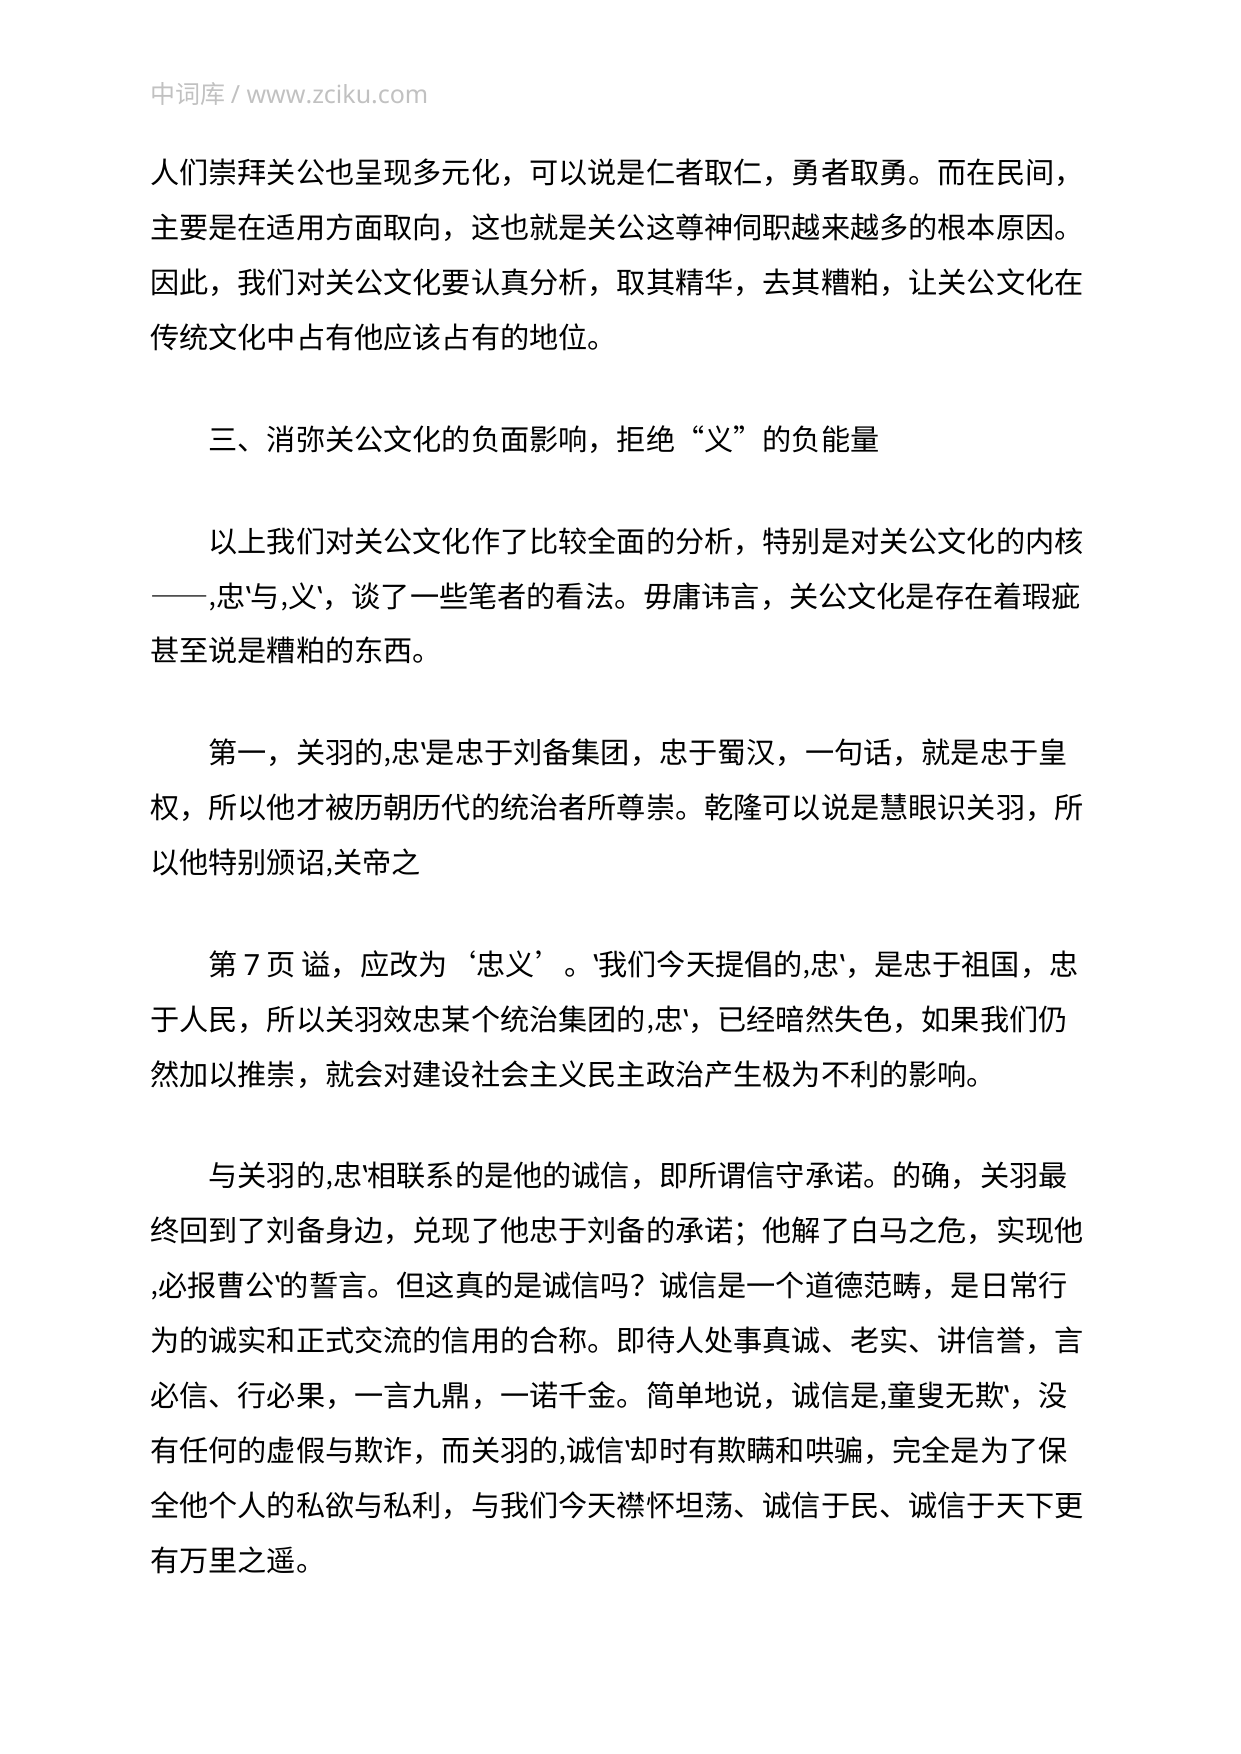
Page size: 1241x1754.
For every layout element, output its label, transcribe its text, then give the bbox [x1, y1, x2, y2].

text 第7页 谥，应改为‘忠义’。‛我们今天提倡的‚忠‛，是忠于祖国，忠于人民，所以关羽效忠某个统治集团的‚忠‛，已经暗然失色，如果我们仍然加以推崇，就会对建设社会主义民主政治产生极为不利的影响。 [150, 941, 1090, 1093]
text 与关羽的‚忠‛相联系的是他的诚信，即所谓信守承诺。的确，关羽最终回到了刘备身边，兑现了他忠于刘备的承诺；他解了白马之危，实现他‚必报曹公‛的誓言。但这真的是诚信吗？诚信是一个道德范畴，是日常行为的诚实和正式交流的信用的合称。即待人处事真诚、老实、讲信誉，言必信、行必果，一言九鼎，一诺千金。简单地说，诚信是‚童叟无欺‛，没有任何的虚假与欺诈，而关羽的‚诚信‛却时有欺瞒和哄骗，完全是为了保全他个人的私欲与私利，与我们今天襟怀坦荡、诚信于民、诚信于天下更有万里之遥。 [150, 1153, 1090, 1579]
text 第一，关羽的‚忠‛是忠于刘备集团，忠于蜀汉，一句话，就是忠于皇权，所以他才被历朝历代的统治者所尊崇。乾隆可以说是慧眼识关羽，所以他特别颁诏‚关帝之 [150, 730, 1090, 882]
text 三、消弥关公文化的负面影响，拒绝“义”的负能量 [150, 416, 1090, 459]
text 以上我们对关公文化作了比较全面的分析，特别是对关公文化的内核——‚忠‛与‚义‛，谈了一些笔者的看法。毋庸讳言，关公文化是存在着瑕疵甚至说是糟粕的东西。 [150, 518, 1090, 670]
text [150, 150, 1090, 357]
